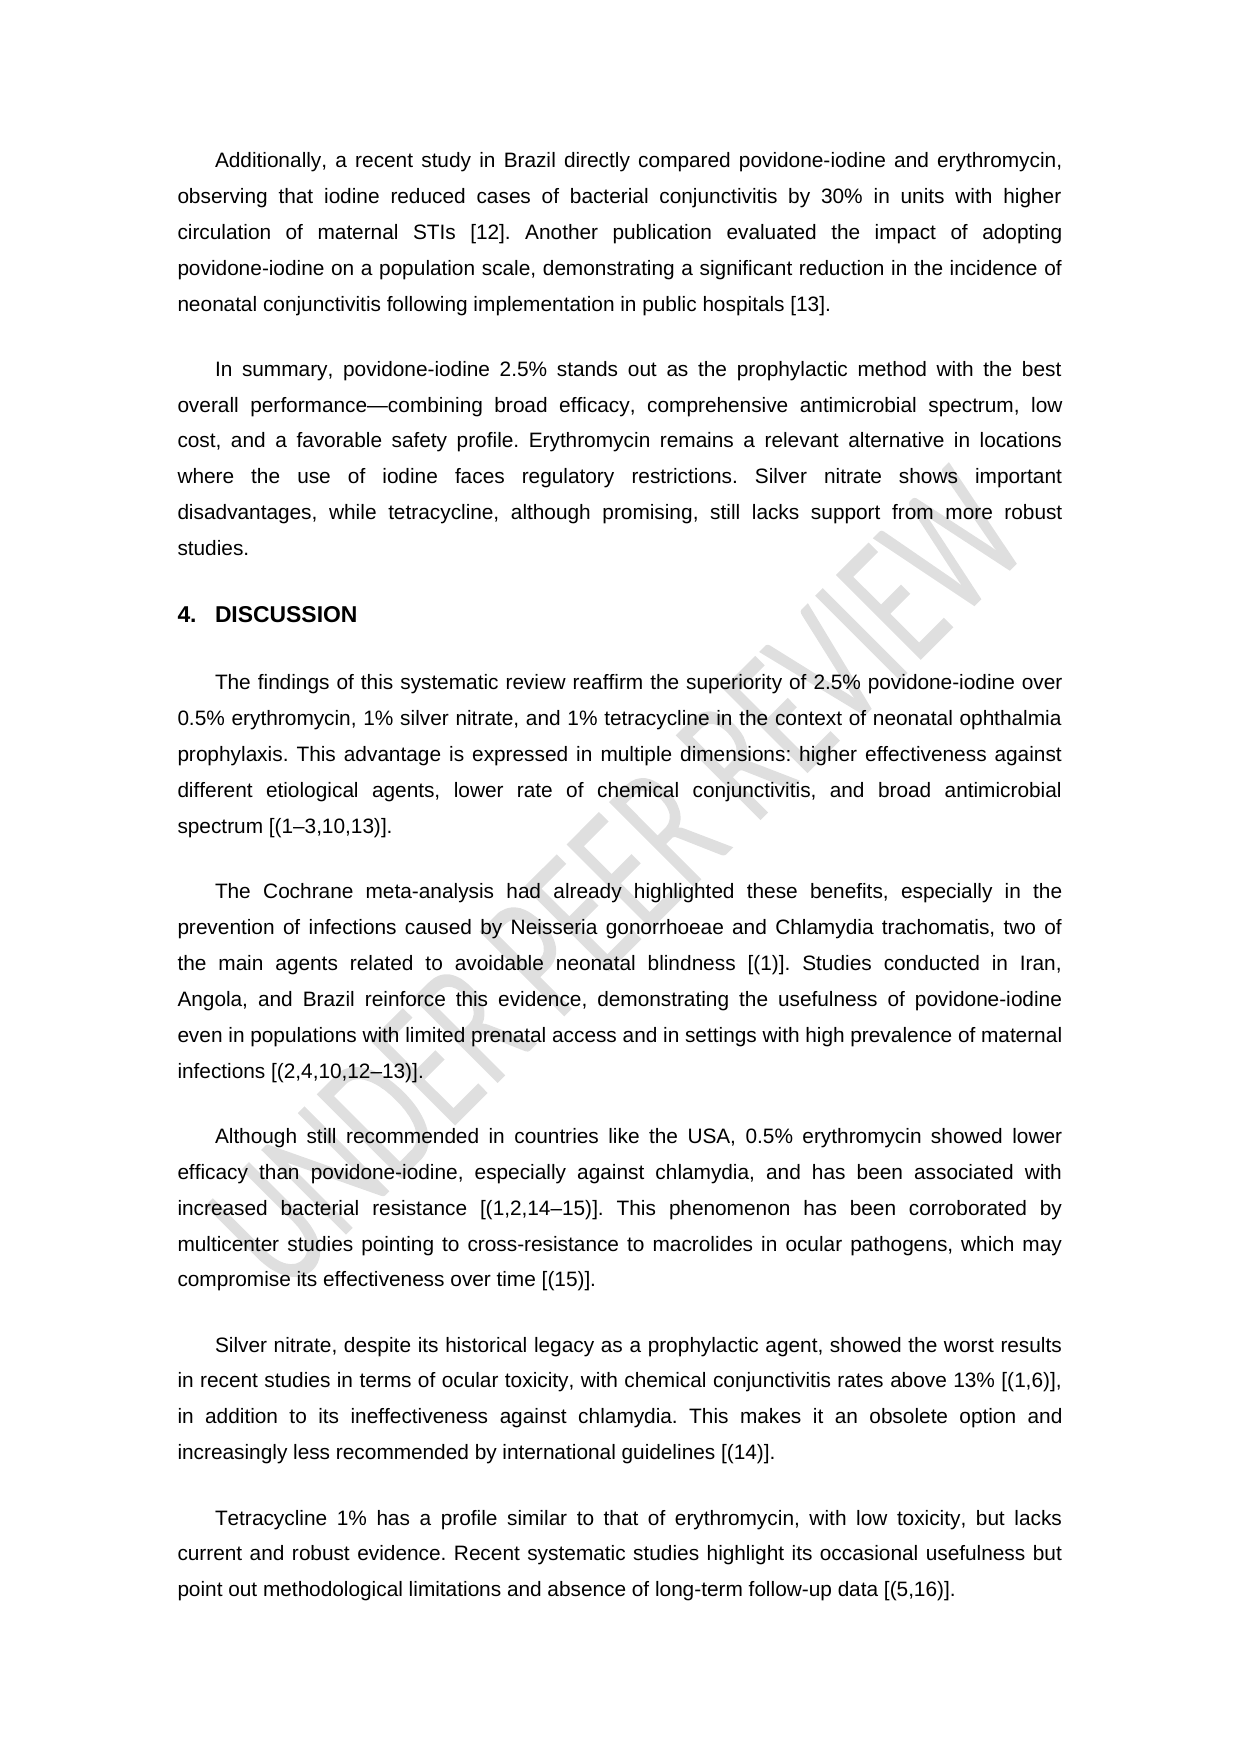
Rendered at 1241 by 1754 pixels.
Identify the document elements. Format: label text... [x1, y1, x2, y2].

text In summary, povidone-iodine 2.5% stands out as the prophylactic method with the best overall performance—combining broad efficacy, comprehensive antimicrobial spectrum, low cost, and a favorable safety profile. Erythromycin remains a relevant alternative in locations where the use of iodine faces regulatory restrictions. Silver nitrate shows important disadvantages, while tetracycline, although promising, still lacks support from more robust studies. [177, 356, 1063, 560]
text The findings of this systematic review reaffirm the superiority of 2.5% povidone-iodine over 0.5% erythromycin, 1% silver nitrate, and 1% tetracycline in the context of neonatal ophthalmia prophylaxis. This advantage is expressed in multiple dimensions: higher effectiveness against different etiological agents, lower rate of chemical conjunctivitis, and broad antimicrobial spectrum [(1–3,10,13)]. [177, 670, 1063, 838]
text Additionally, a recent study in Brazil directly compared povidone-iodine and erythromycin, observing that iodine reduced cases of bacterial conjunctivitis by 30% in units with higher circulation of maternal STIs [12]. Another publication evaluated the impact of adopting povidone-iodine on a population scale, demonstrating a significant reduction in the incidence of neonatal conjunctivitis following implementation in public hospitals [13]. [177, 148, 1063, 315]
text Tetracycline 1% has a profile similar to that of erythromycin, with low toxicity, but lacks current and robust evidence. Recent systematic studies highlight its occasional usefulness but point out methodological limitations and absence of long-term follow-up data [(5,16)]. [177, 1505, 1063, 1601]
text The Cochrane meta-analysis had already highlighted these benefits, especially in the prevention of infections caused by Neisseria gonorrhoeae and Chlamydia trachomatis, two of the main agents related to avoidable neonatal blindness [(1)]. Studies conducted in Iran, Angola, and Brazil reinforce this evidence, demonstrating the usefulness of povidone-iodine even in populations with limited prenatal access and in settings with high prevalence of maternal infections [(2,4,10,12–13)]. [177, 879, 1063, 1082]
list DISCUSSION [177, 601, 1063, 628]
text Although still recommended in countries like the USA, 0.5% erythromycin showed lower efficacy than povidone-iodine, especially against chlamydia, and has been associated with increased bacterial resistance [(1,2,14–15)]. This phenomenon has been corroborated by multicenter studies pointing to cross-resistance to macrolides in ocular pathogens, which may compromise its effectiveness over time [(15)]. [177, 1123, 1063, 1291]
text Silver nitrate, despite its historical legacy as a prophylactic agent, showed the worst results in recent studies in terms of ocular toxicity, with chemical conjunctivitis rates above 13% [(1,6)], in addition to its ineffectiveness against chlamydia. This makes it an obsolete option and increasingly less recommended by international guidelines [(14)]. [177, 1332, 1063, 1464]
